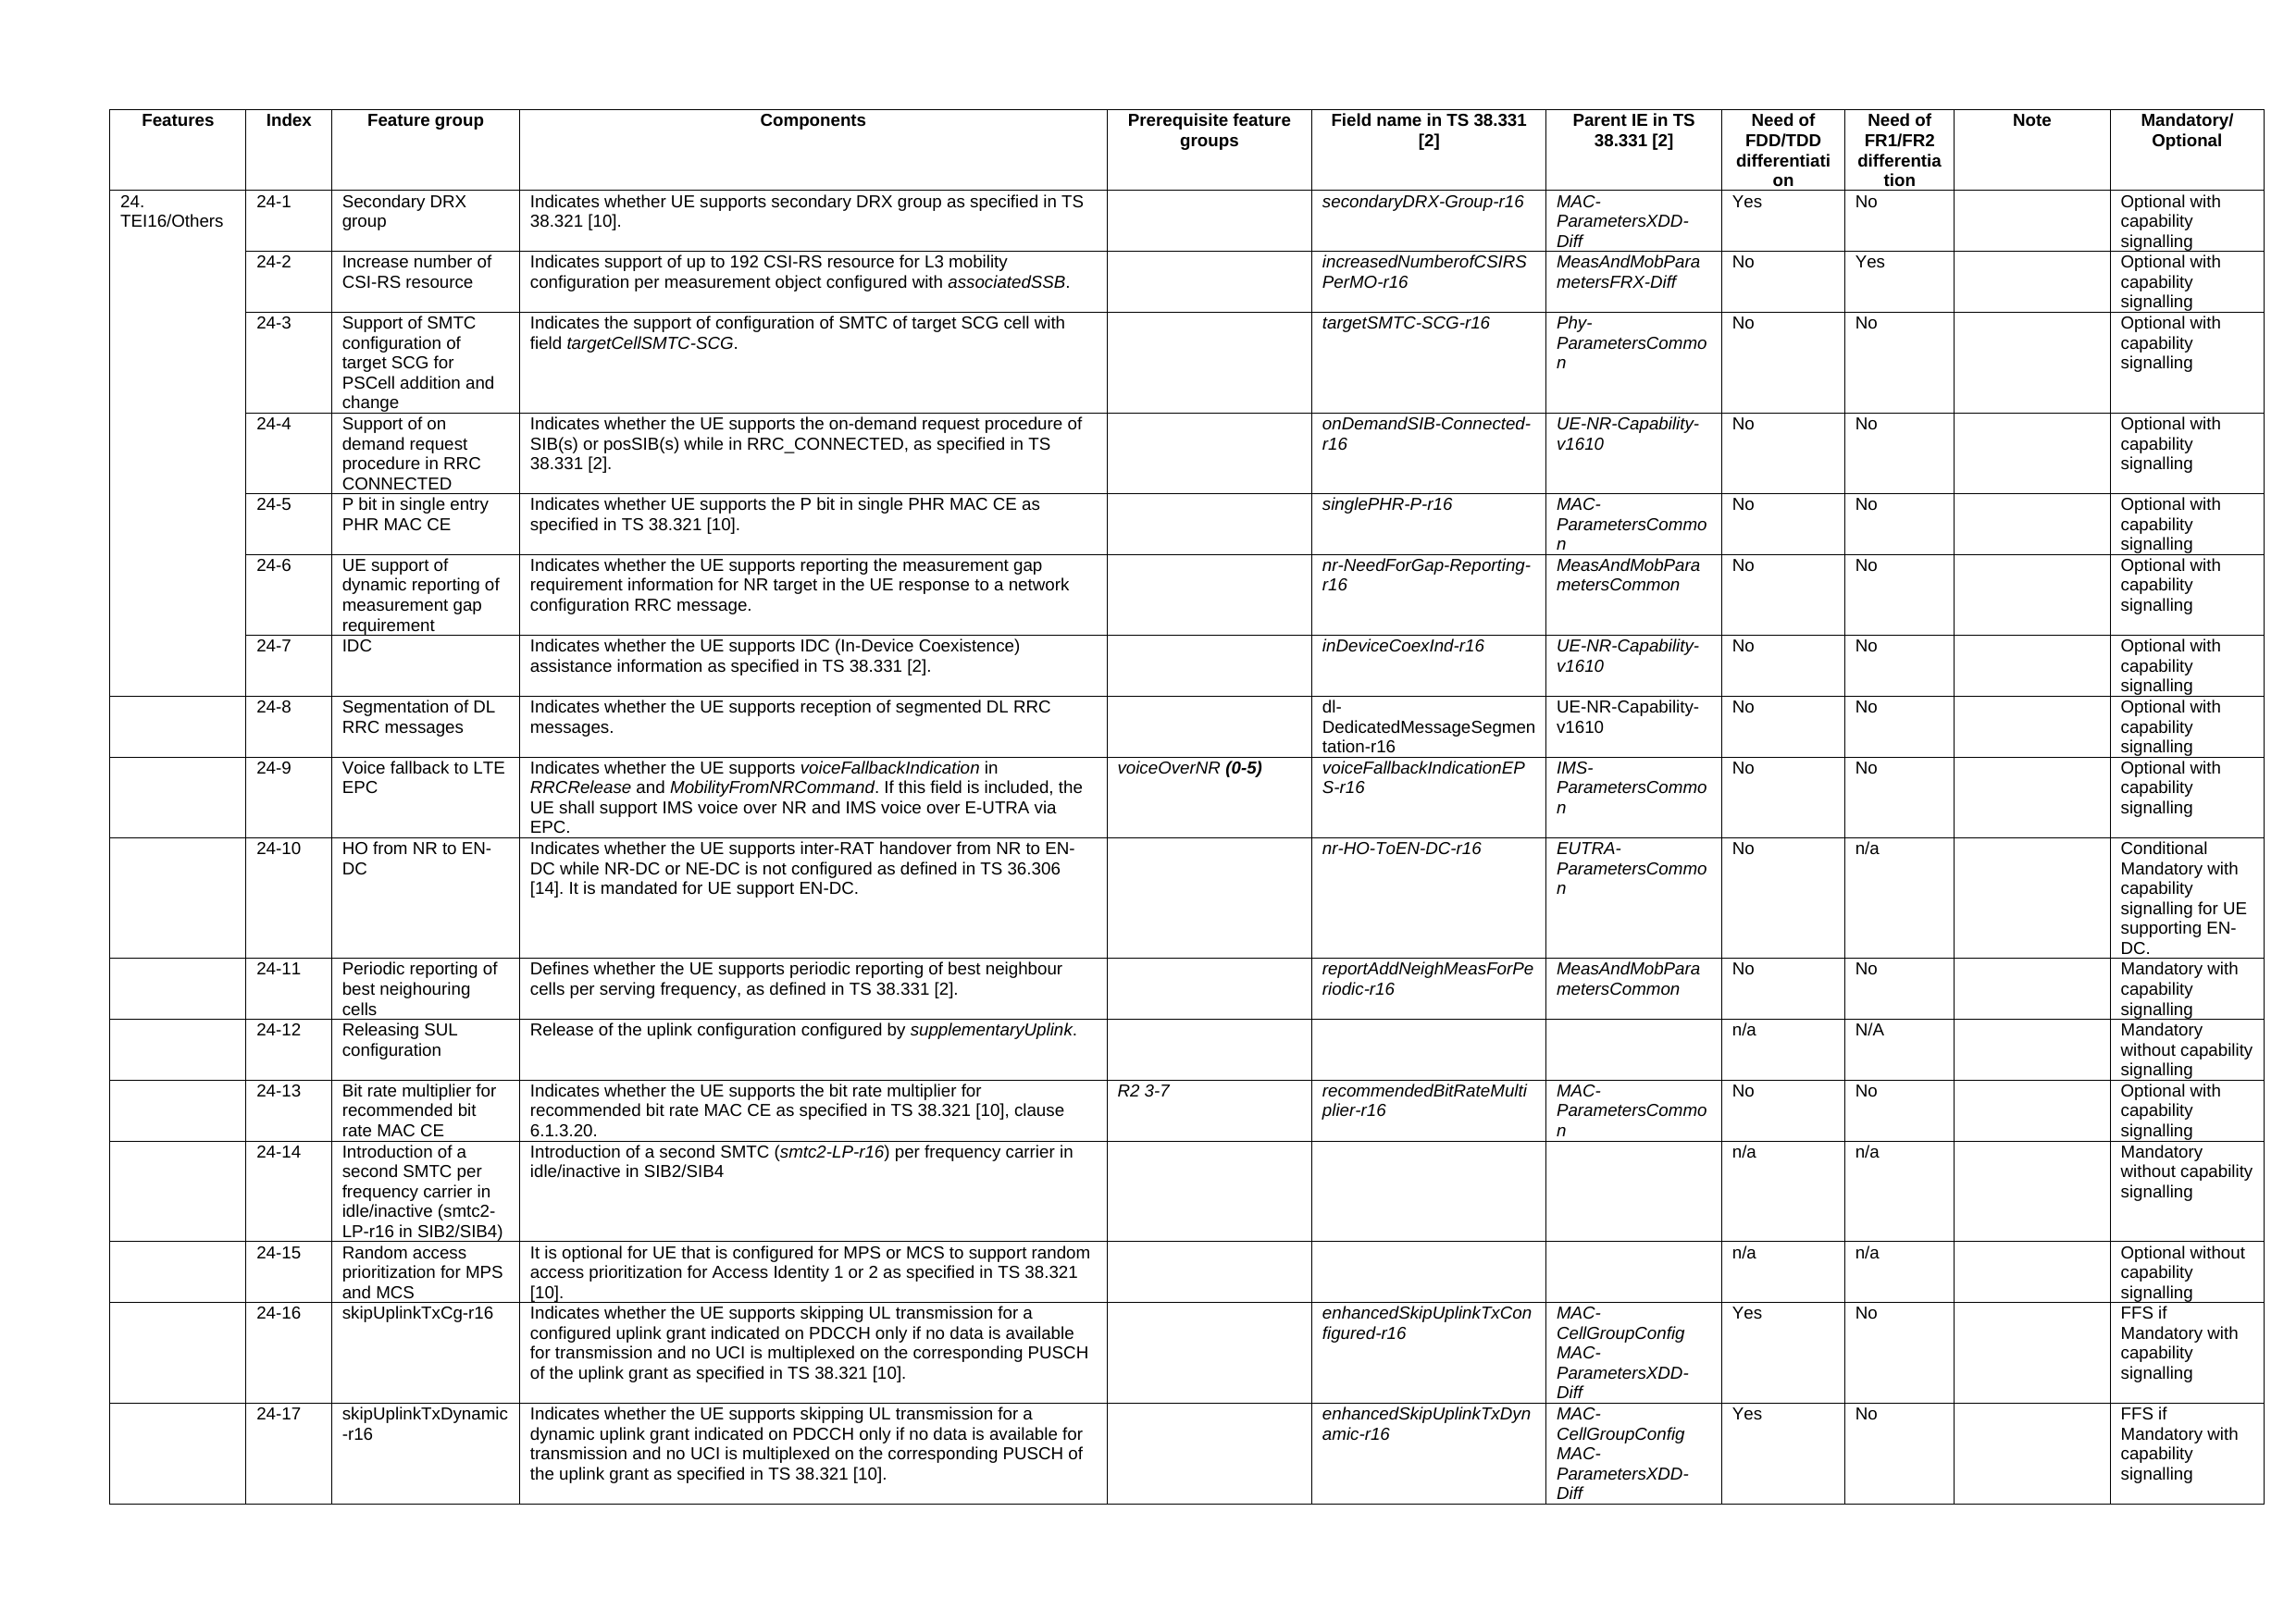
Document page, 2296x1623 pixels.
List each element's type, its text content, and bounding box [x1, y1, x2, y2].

table_header Components [520, 110, 1107, 190]
table_cell [1955, 252, 2110, 312]
table_cell Optional with capability signalling [2111, 252, 2264, 312]
table_cell [1108, 838, 1311, 958]
table_cell Introduction of a second SMTC per frequency carrier in idle/inactive (smtc2-LP-r16 in SIB2/SIB4) [332, 1142, 519, 1241]
table_cell MeasAndMobParametersCommon [1546, 959, 1721, 1019]
table_cell No [1722, 1081, 1844, 1140]
table_cell No [1722, 494, 1844, 554]
table_cell [1108, 636, 1311, 696]
table_cell No [1845, 697, 1954, 756]
table_cell Support of on demand request procedure in RRC CONNECTED [332, 414, 519, 493]
table_cell No [1845, 1404, 1954, 1504]
table_cell No [1845, 636, 1954, 696]
table_cell 24-16 [246, 1303, 331, 1403]
table_cell [1955, 838, 2110, 958]
table_cell [110, 697, 245, 756]
table_cell No [1722, 555, 1844, 635]
table_header Need of FDD/TDD differentiation [1722, 110, 1844, 190]
table_cell Optional with capability signalling [2111, 636, 2264, 696]
table_cell [1955, 1404, 2110, 1504]
table_cell 24-9 [246, 758, 331, 837]
table_cell Bit rate multiplier for recommended bit rate MAC CE [332, 1081, 519, 1140]
table_cell MAC-CellGroupConfig MAC-ParametersXDD-Diff [1546, 1303, 1721, 1403]
table_cell voiceOverNR (0-5) [1108, 758, 1311, 837]
table_cell [1312, 1242, 1545, 1302]
table_cell [1312, 1020, 1545, 1080]
table_cell [110, 758, 245, 837]
table_cell 24-11 [246, 959, 331, 1019]
table_cell [1955, 1142, 2110, 1241]
table_cell [1108, 1404, 1311, 1504]
table_cell [110, 1404, 245, 1504]
table_cell [1108, 1242, 1311, 1302]
table_cell Random access prioritization for MPS and MCS [332, 1242, 519, 1302]
table_cell UE-NR-Capability-v1610 [1546, 414, 1721, 493]
table_cell Optional with capability signalling [2111, 494, 2264, 554]
table_header Index [246, 110, 331, 190]
table_cell 24-7 [246, 636, 331, 696]
table_cell secondaryDRX-Group-r16 [1312, 191, 1545, 251]
table_cell No [1722, 697, 1844, 756]
table_cell No [1845, 494, 1954, 554]
table_header Parent IE in TS 38.331 [2] [1546, 110, 1721, 190]
table_cell [1955, 555, 2110, 635]
table_cell Releasing SUL configuration [332, 1020, 519, 1080]
table_cell [1108, 555, 1311, 635]
table_cell Optional with capability signalling [2111, 555, 2264, 635]
table_cell [1312, 1142, 1545, 1241]
table_cell FFS if Mandatory with capability signalling [2111, 1404, 2264, 1504]
table_cell 24-14 [246, 1142, 331, 1241]
table_cell [1108, 1020, 1311, 1080]
table_cell Segmentation of DL RRC messages [332, 697, 519, 756]
table_cell [110, 959, 245, 1019]
table_header Mandatory/Optional [2111, 110, 2264, 190]
table_cell [1108, 1142, 1311, 1241]
table_cell increasedNumberofCSIRSPerMO-r16 [1312, 252, 1545, 312]
table_cell [1108, 1303, 1311, 1403]
table_cell n/a [1845, 1142, 1954, 1241]
table_cell 24-12 [246, 1020, 331, 1080]
table_cell [110, 1081, 245, 1140]
table_cell onDemandSIB-Connected-r16 [1312, 414, 1545, 493]
table_cell inDeviceCoexInd-r16 [1312, 636, 1545, 696]
table_cell Indicates whether UE supports the P bit in single PHR MAC CE as specified in TS 38.321 [10]. [520, 494, 1107, 554]
table_cell [1108, 494, 1311, 554]
table_cell targetSMTC-SCG-r16 [1312, 313, 1545, 413]
table_cell No [1845, 758, 1954, 837]
table_cell [1546, 1020, 1721, 1080]
table_cell [110, 1303, 245, 1403]
table_cell No [1845, 313, 1954, 413]
table_cell [1955, 1081, 2110, 1140]
table_cell MeasAndMobParametersFRX-Diff [1546, 252, 1721, 312]
table_cell Conditional Mandatory with capability signalling for UE supporting EN-DC. [2111, 838, 2264, 958]
table_header Features [110, 110, 245, 190]
table_cell nr-HO-ToEN-DC-r16 [1312, 838, 1545, 958]
table_cell Optional with capability signalling [2111, 414, 2264, 493]
table_cell Optional with capability signalling [2111, 1081, 2264, 1140]
table_cell 24-1 [246, 191, 331, 251]
table_cell Yes [1722, 1303, 1844, 1403]
table_cell singlePHR-P-r16 [1312, 494, 1545, 554]
table_cell [1955, 1242, 2110, 1302]
table_cell Indicates the support of configuration of SMTC of target SCG cell with field targetCellSMTC-SCG. [520, 313, 1107, 413]
table_cell Indicates support of up to 192 CSI-RS resource for L3 mobility configuration per measurement object configured with associatedSSB. [520, 252, 1107, 312]
table_header Prerequisite feature groups [1108, 110, 1311, 190]
table_cell Indicates whether the UE supports IDC (In-Device Coexistence) assistance information as specified in TS 38.331 [2]. [520, 636, 1107, 696]
table_cell n/a [1722, 1242, 1844, 1302]
table_cell Increase number of CSI-RS resource [332, 252, 519, 312]
table_cell No [1845, 191, 1954, 251]
table_cell No [1722, 414, 1844, 493]
table_cell Optional with capability signalling [2111, 697, 2264, 756]
table_cell [110, 1242, 245, 1302]
table_cell R2 3-7 [1108, 1081, 1311, 1140]
table_cell Indicates whether the UE supports skipping UL transmission for a configured uplink grant indicated on PDCCH only if no data is available for transmission and no UCI is multiplexed on the corresponding PUSCH of the uplink grant as specified in TS 38.321 [10]. [520, 1303, 1107, 1403]
table_cell No [1722, 758, 1844, 837]
table_cell 24-8 [246, 697, 331, 756]
table_cell skipUplinkTxDynamic-r16 [332, 1404, 519, 1504]
table_cell Indicates whether the UE supports voiceFallbackIndication in RRCRelease and MobilityFromNRCommand. If this field is included, the UE shall support IMS voice over NR and IMS voice over E-UTRA via EPC. [520, 758, 1107, 837]
table_cell dl-DedicatedMessageSegmentation-r16 [1312, 697, 1545, 756]
table_cell Optional with capability signalling [2111, 758, 2264, 837]
table_cell 24-13 [246, 1081, 331, 1140]
table_cell Mandatory with capability signalling [2111, 959, 2264, 1019]
table_cell Indicates whether the UE supports the bit rate multiplier for recommended bit rate MAC CE as specified in TS 38.321 [10], clause 6.1.3.20. [520, 1081, 1107, 1140]
table_cell Release of the uplink configuration configured by supplementaryUplink. [520, 1020, 1107, 1080]
table_cell Phy-ParametersCommon [1546, 313, 1721, 413]
table_cell n/a [1845, 1242, 1954, 1302]
table_cell No [1722, 959, 1844, 1019]
table_cell n/a [1722, 1020, 1844, 1080]
table_cell [1955, 191, 2110, 251]
table_cell Indicates whether the UE supports reception of segmented DL RRC messages. [520, 697, 1107, 756]
table_header Field name in TS 38.331 [2] [1312, 110, 1545, 190]
table_cell reportAddNeighMeasForPeriodic-r16 [1312, 959, 1545, 1019]
table_cell HO from NR to EN-DC [332, 838, 519, 958]
table_cell [1108, 697, 1311, 756]
table_cell It is optional for UE that is configured for MPS or MCS to support random access prioritization for Access Identity 1 or 2 as specified in TS 38.321 [10]. [520, 1242, 1107, 1302]
table_cell Introduction of a second SMTC (smtc2-LP-r16) per frequency carrier in idle/inactive in SIB2/SIB4 [520, 1142, 1107, 1241]
table_cell Mandatory without capability signalling [2111, 1142, 2264, 1241]
table_cell MAC-ParametersCommon [1546, 1081, 1721, 1140]
table_cell FFS if Mandatory with capability signalling [2111, 1303, 2264, 1403]
table_cell n/a [1845, 838, 1954, 958]
table_cell P bit in single entry PHR MAC CE [332, 494, 519, 554]
table_cell Periodic reporting of best neighouring cells [332, 959, 519, 1019]
table_cell 24-10 [246, 838, 331, 958]
table_cell Indicates whether the UE supports the on-demand request procedure of SIB(s) or posSIB(s) while in RRC_CONNECTED, as specified in TS 38.331 [2]. [520, 414, 1107, 493]
table_cell Yes [1722, 1404, 1844, 1504]
table_cell MAC-ParametersCommon [1546, 494, 1721, 554]
table_cell N/A [1845, 1020, 1954, 1080]
table_cell [110, 1020, 245, 1080]
table_cell voiceFallbackIndicationEPS-r16 [1312, 758, 1545, 837]
table_cell recommendedBitRateMultiplier-r16 [1312, 1081, 1545, 1140]
table_cell 24-15 [246, 1242, 331, 1302]
table_cell 24-2 [246, 252, 331, 312]
table_cell No [1845, 959, 1954, 1019]
table_cell [1955, 1303, 2110, 1403]
table_cell UE-NR-Capability-v1610 [1546, 697, 1721, 756]
table_cell Mandatory without capability signalling [2111, 1020, 2264, 1080]
table_header Feature group [332, 110, 519, 190]
table_cell nr-NeedForGap-Reporting-r16 [1312, 555, 1545, 635]
table_cell enhancedSkipUplinkTxConfigured-r16 [1312, 1303, 1545, 1403]
table_cell n/a [1722, 1142, 1844, 1241]
table_cell Indicates whether the UE supports reporting the measurement gap requirement information for NR target in the UE response to a network configuration RRC message. [520, 555, 1107, 635]
table_cell No [1845, 1081, 1954, 1140]
table_cell No [1722, 838, 1844, 958]
table_cell MAC-CellGroupConfig MAC-ParametersXDD-Diff [1546, 1404, 1721, 1504]
table_cell [1546, 1242, 1721, 1302]
table_cell [1955, 636, 2110, 696]
table_cell UE support of dynamic reporting of measurement gap requirement [332, 555, 519, 635]
table_cell EUTRA-ParametersCommon [1546, 838, 1721, 958]
table_cell 24. TEI16/Others [110, 191, 245, 696]
table_cell [1955, 697, 2110, 756]
table_cell enhancedSkipUplinkTxDynamic-r16 [1312, 1404, 1545, 1504]
table_cell No [1845, 1303, 1954, 1403]
table_cell Voice fallback to LTE EPC [332, 758, 519, 837]
table_cell Optional without capability signalling [2111, 1242, 2264, 1302]
table_cell Optional with capability signalling [2111, 191, 2264, 251]
table_cell [1955, 959, 2110, 1019]
table_cell Indicates whether the UE supports skipping UL transmission for a dynamic uplink grant indicated on PDCCH only if no data is available for transmission and no UCI is multiplexed on the corresponding PUSCH of the uplink grant as specified in TS 38.321 [10]. [520, 1404, 1107, 1504]
table_cell MAC-ParametersXDD-Diff [1546, 191, 1721, 251]
table_cell Defines whether the UE supports periodic reporting of best neighbour cells per serving frequency, as defined in TS 38.331 [2]. [520, 959, 1107, 1019]
table_cell [1108, 959, 1311, 1019]
table_cell No [1722, 636, 1844, 696]
table_cell [1955, 414, 2110, 493]
table_cell Optional with capability signalling [2111, 313, 2264, 413]
table_cell MeasAndMobParametersCommon [1546, 555, 1721, 635]
table_cell [110, 1142, 245, 1241]
table_cell Indicates whether the UE supports inter-RAT handover from NR to EN-DC while NR-DC or NE-DC is not configured as defined in TS 36.306 [14]. It is mandated for UE support EN-DC. [520, 838, 1107, 958]
table_cell 24-3 [246, 313, 331, 413]
table_cell [1955, 494, 2110, 554]
table_cell No [1845, 555, 1954, 635]
table_cell Indicates whether UE supports secondary DRX group as specified in TS 38.321 [10]. [520, 191, 1107, 251]
table_cell 24-4 [246, 414, 331, 493]
table_cell IDC [332, 636, 519, 696]
table_cell 24-17 [246, 1404, 331, 1504]
table_cell 24-5 [246, 494, 331, 554]
table_cell IMS-ParametersCommon [1546, 758, 1721, 837]
table_cell [1955, 313, 2110, 413]
table_header Note [1955, 110, 2110, 190]
table_cell [1955, 1020, 2110, 1080]
table_cell [1108, 191, 1311, 251]
table_cell No [1845, 414, 1954, 493]
table_cell [1108, 313, 1311, 413]
table_cell Support of SMTC configuration of target SCG for PSCell addition and change [332, 313, 519, 413]
table_cell 24-6 [246, 555, 331, 635]
table_cell skipUplinkTxCg-r16 [332, 1303, 519, 1403]
table_header Need of FR1/FR2 differentiation [1845, 110, 1954, 190]
table_cell [1108, 414, 1311, 493]
table_cell [1955, 758, 2110, 837]
table_cell UE-NR-Capability-v1610 [1546, 636, 1721, 696]
table_cell Yes [1845, 252, 1954, 312]
table_cell Secondary DRX group [332, 191, 519, 251]
table_cell No [1722, 313, 1844, 413]
table_cell [1108, 252, 1311, 312]
table_cell Yes [1722, 191, 1844, 251]
table_cell No [1722, 252, 1844, 312]
table_cell [1546, 1142, 1721, 1241]
table_cell [110, 838, 245, 958]
